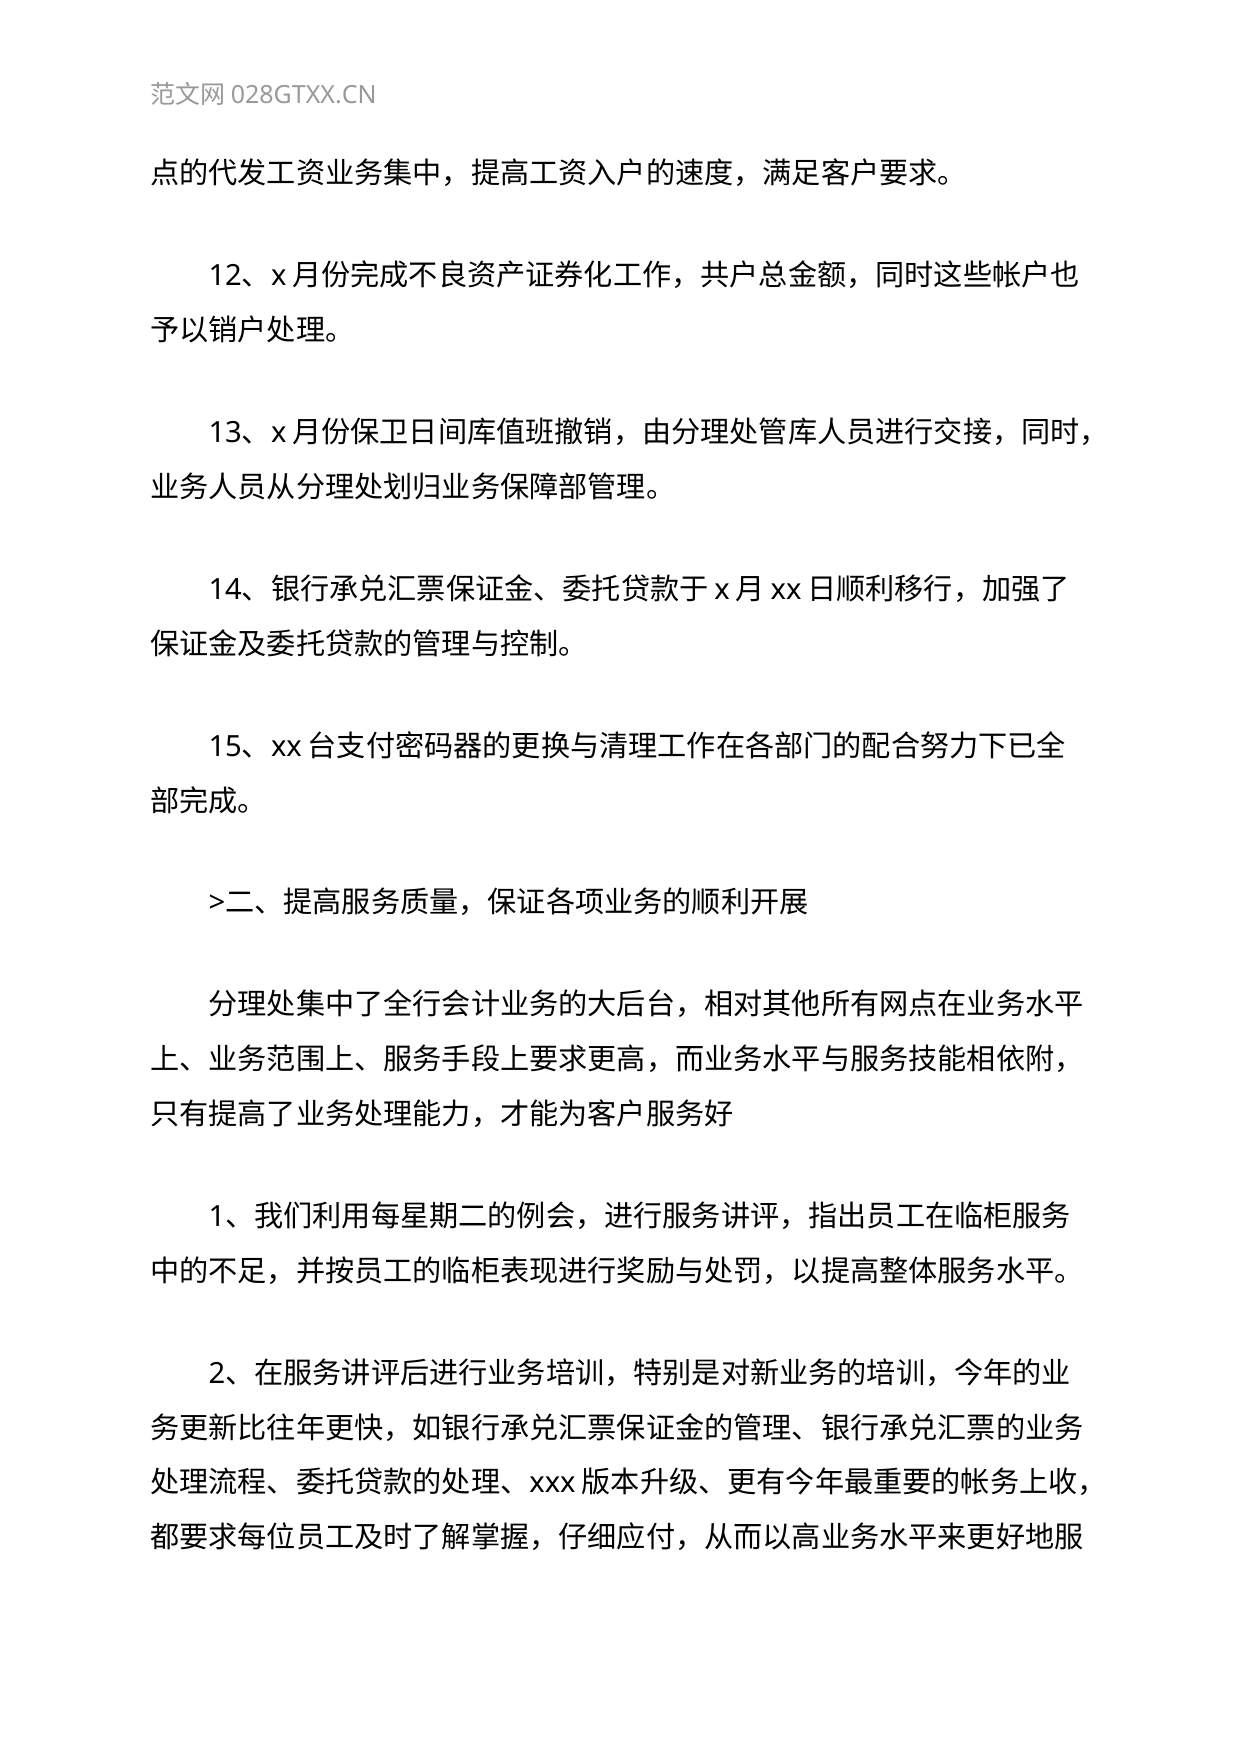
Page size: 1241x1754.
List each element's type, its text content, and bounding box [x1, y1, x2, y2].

text >二、提高服务质量，保证各项业务的顺利开展 [150, 879, 1090, 921]
text 12、x月份完成不良资产证券化工作，共户总金额，同时这些帐户也予以销户处理。 [150, 252, 1090, 349]
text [150, 1349, 1090, 1556]
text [150, 150, 1090, 192]
text 分理处集中了全行会计业务的大后台，相对其他所有网点在业务水平上、业务范围上、服务手段上要求更高，而业务水平与服务技能相依附，只有提高了业务处理能力，才能为客户服务好 [150, 981, 1090, 1133]
text 1、我们利用每星期二的例会，进行服务讲评，指出员工在临柜服务中的不足，并按员工的临柜表现进行奖励与处罚，以提高整体服务水平。 [150, 1192, 1090, 1290]
text 13、x月份保卫日间库值班撤销，由分理处管库人员进行交接，同时，业务人员从分理处划归业务保障部管理。 [150, 408, 1090, 506]
text 15、xx台支付密码器的更换与清理工作在各部门的配合努力下已全部完成。 [150, 722, 1090, 819]
text 14、银行承兑汇票保证金、委托贷款于x月xx日顺利移行，加强了保证金及委托贷款的管理与控制。 [150, 565, 1090, 663]
